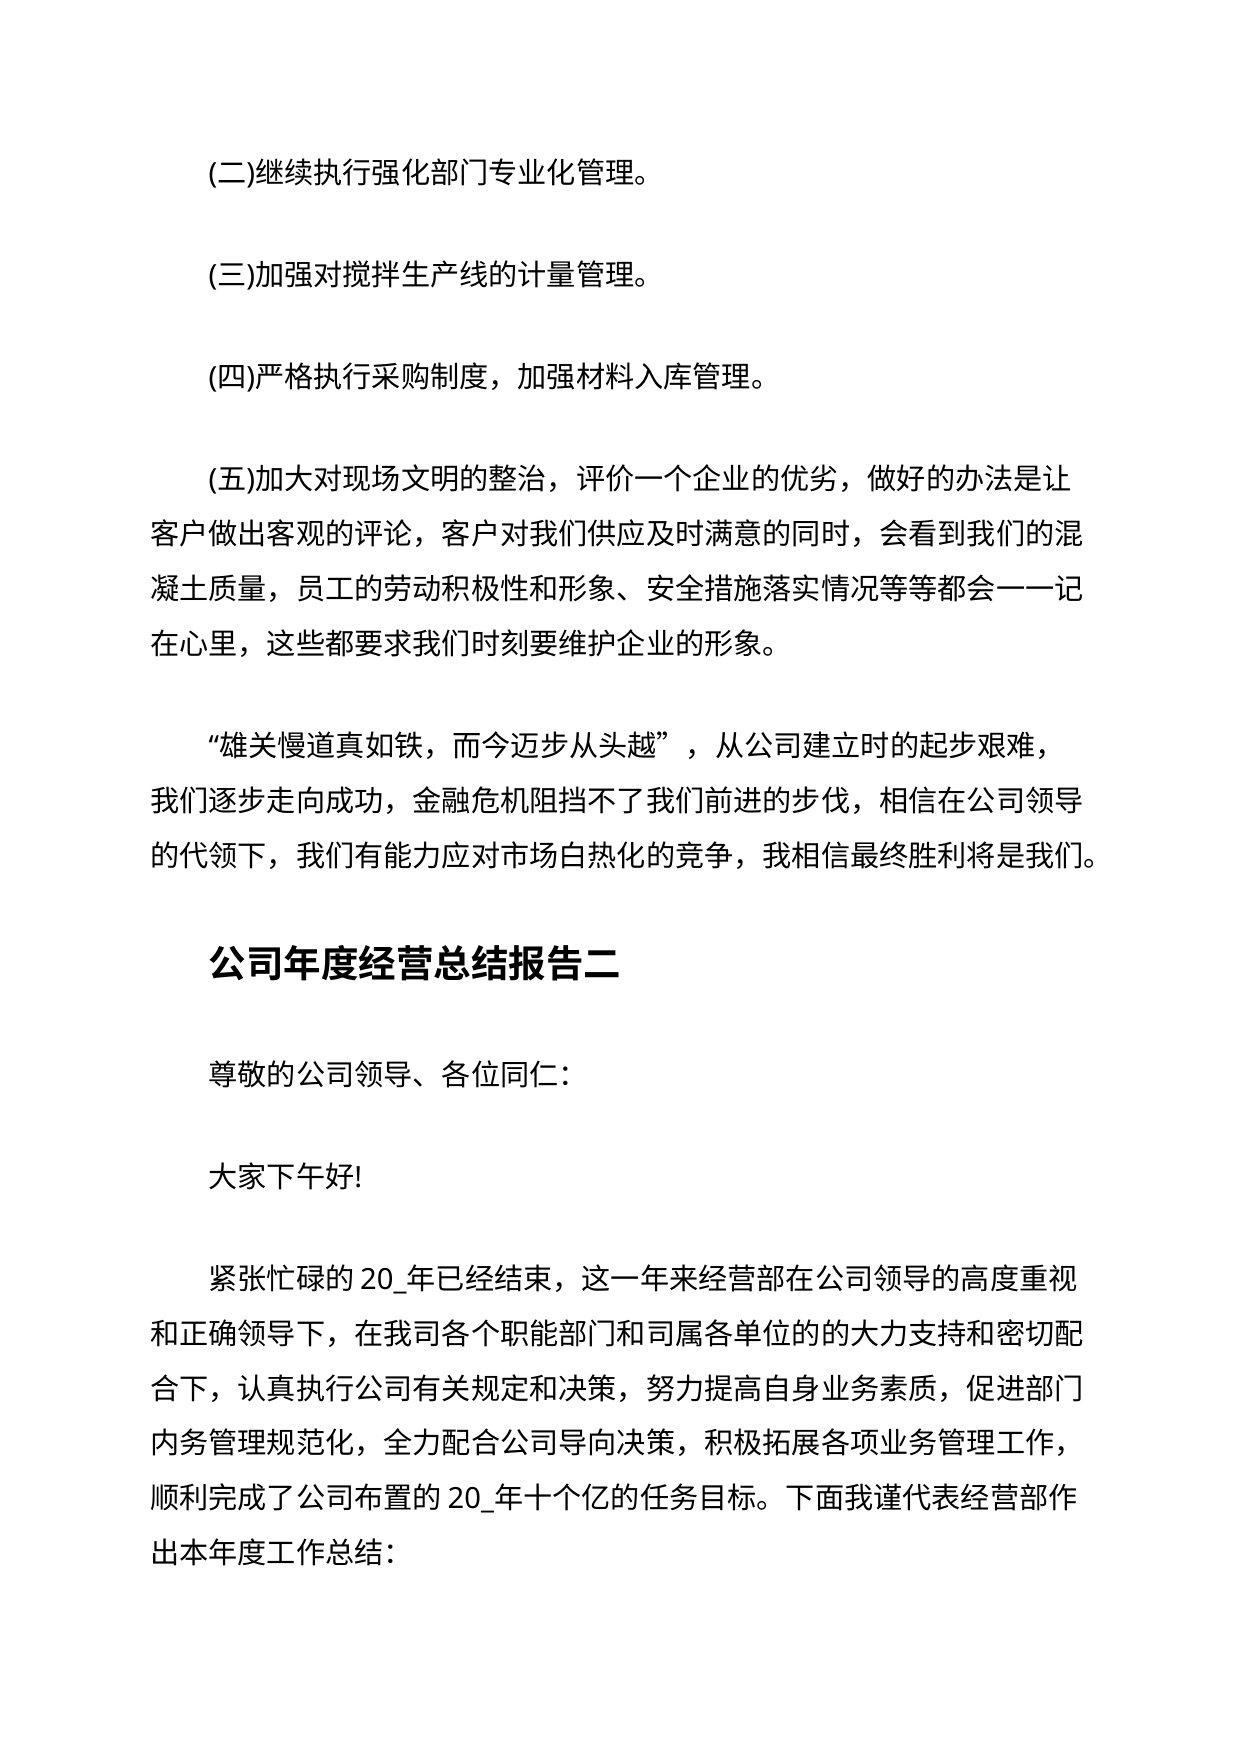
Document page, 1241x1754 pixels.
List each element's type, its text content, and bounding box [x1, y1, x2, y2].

text “雄关慢道真如铁，而今迈步从头越”，从公司建立时的起步艰难，我们逐步走向成功，金融危机阻挡不了我们前进的步伐，相信在公司领导的代领下，我们有能力应对市场白热化的竞争，我相信最终胜利将是我们。 [150, 722, 1090, 875]
text (三)加强对搅拌生产线的计量管理。 [150, 252, 1090, 294]
text 大家下午好! [150, 1153, 1090, 1196]
text 尊敬的公司领导、各位同仁： [150, 1052, 1090, 1094]
text 紧张忙碌的20_年已经结束，这一年来经营部在公司领导的高度重视和正确领导下，在我司各个职能部门和司属各单位的的大力支持和密切配合下，认真执行公司有关规定和决策，努力提高自身业务素质，促进部门内务管理规范化，全力配合公司导向决策，积极拓展各项业务管理工作，顺利完成了公司布置的20_年十个亿的任务目标。下面我谨代表经营部作出本年度工作总结： [150, 1255, 1090, 1572]
text (四)严格执行采购制度，加强材料入库管理。 [150, 354, 1090, 396]
text (五)加大对现场文明的整治，评价一个企业的优劣，做好的办法是让客户做出客观的评论，客户对我们供应及时满意的同时，会看到我们的混凝土质量，员工的劳动积极性和形象、安全措施落实情况等等都会一一记在心里，这些都要求我们时刻要维护企业的形象。 [150, 456, 1090, 663]
text (二)继续执行强化部门专业化管理。 [150, 150, 1090, 192]
text 公司年度经营总结报告二 [150, 934, 1090, 988]
